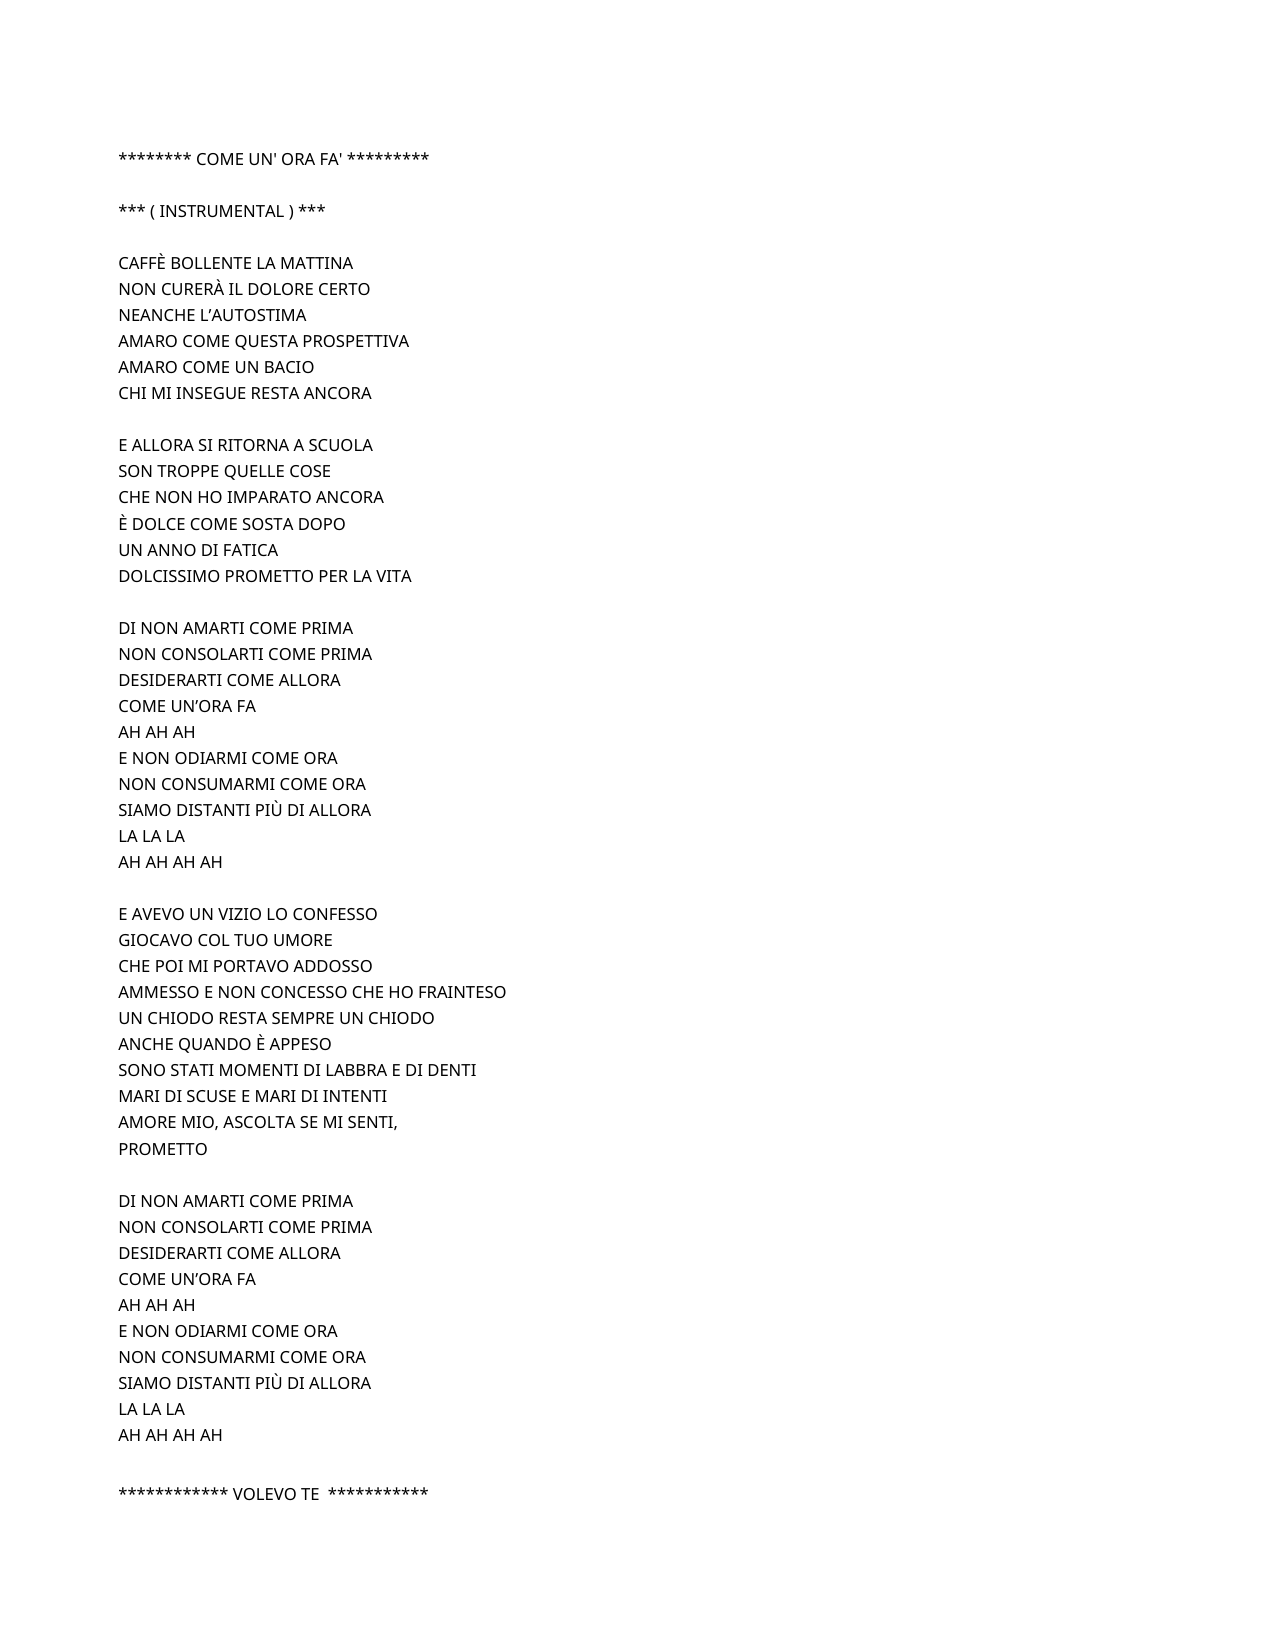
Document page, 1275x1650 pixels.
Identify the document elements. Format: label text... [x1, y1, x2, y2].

text ******** COME UN' ORA FA' ********* [118, 148, 1157, 170]
text Caffè bollente la mattina non curerà il dolore certo [118, 252, 1157, 301]
text un anno di fatica dolcissimo prometto per la vita Di non amarti come prima non consolarti come prima desiderarti come allora come un’ora fa [118, 538, 1157, 717]
text ah ah ah ah [118, 1424, 1157, 1478]
text ah ah ah e non odiarmi come ora non consumarmi come ora siamo distanti più di allora la la la [118, 1293, 1157, 1420]
text che poi mi portavo addosso ammesso e non concesso che ho frainteso un chiodo resta sempre un chiodo [118, 955, 1157, 1030]
text anche quando è appeso sono stati momenti di labbra e di denti mari di scuse e mari di intenti amore mio, ascolta se mi senti, prometto Di non amarti come prima non consolarti come prima desiderarti come allora come un’ora fa [118, 1033, 1157, 1290]
text che non ho imparato ancora è dolce come sosta dopo [118, 486, 1157, 535]
text *** ( INSTRUMENTAL ) *** [118, 200, 1157, 222]
text neanche l’autostima amaro come questa prospettiva amaro come un bacio chi mi insegue resta ancora E allora si ritorna a scuola son troppe quelle cose [118, 304, 1157, 483]
text ah ah ah ah E avevo un vizio lo confesso giocavo col tuo umore [118, 851, 1157, 952]
text ah ah ah e non odiarmi come ora non consumarmi come ora siamo distanti più di allora la la la [118, 721, 1157, 847]
text ************ VOLEVO TE *********** [118, 1483, 1157, 1505]
